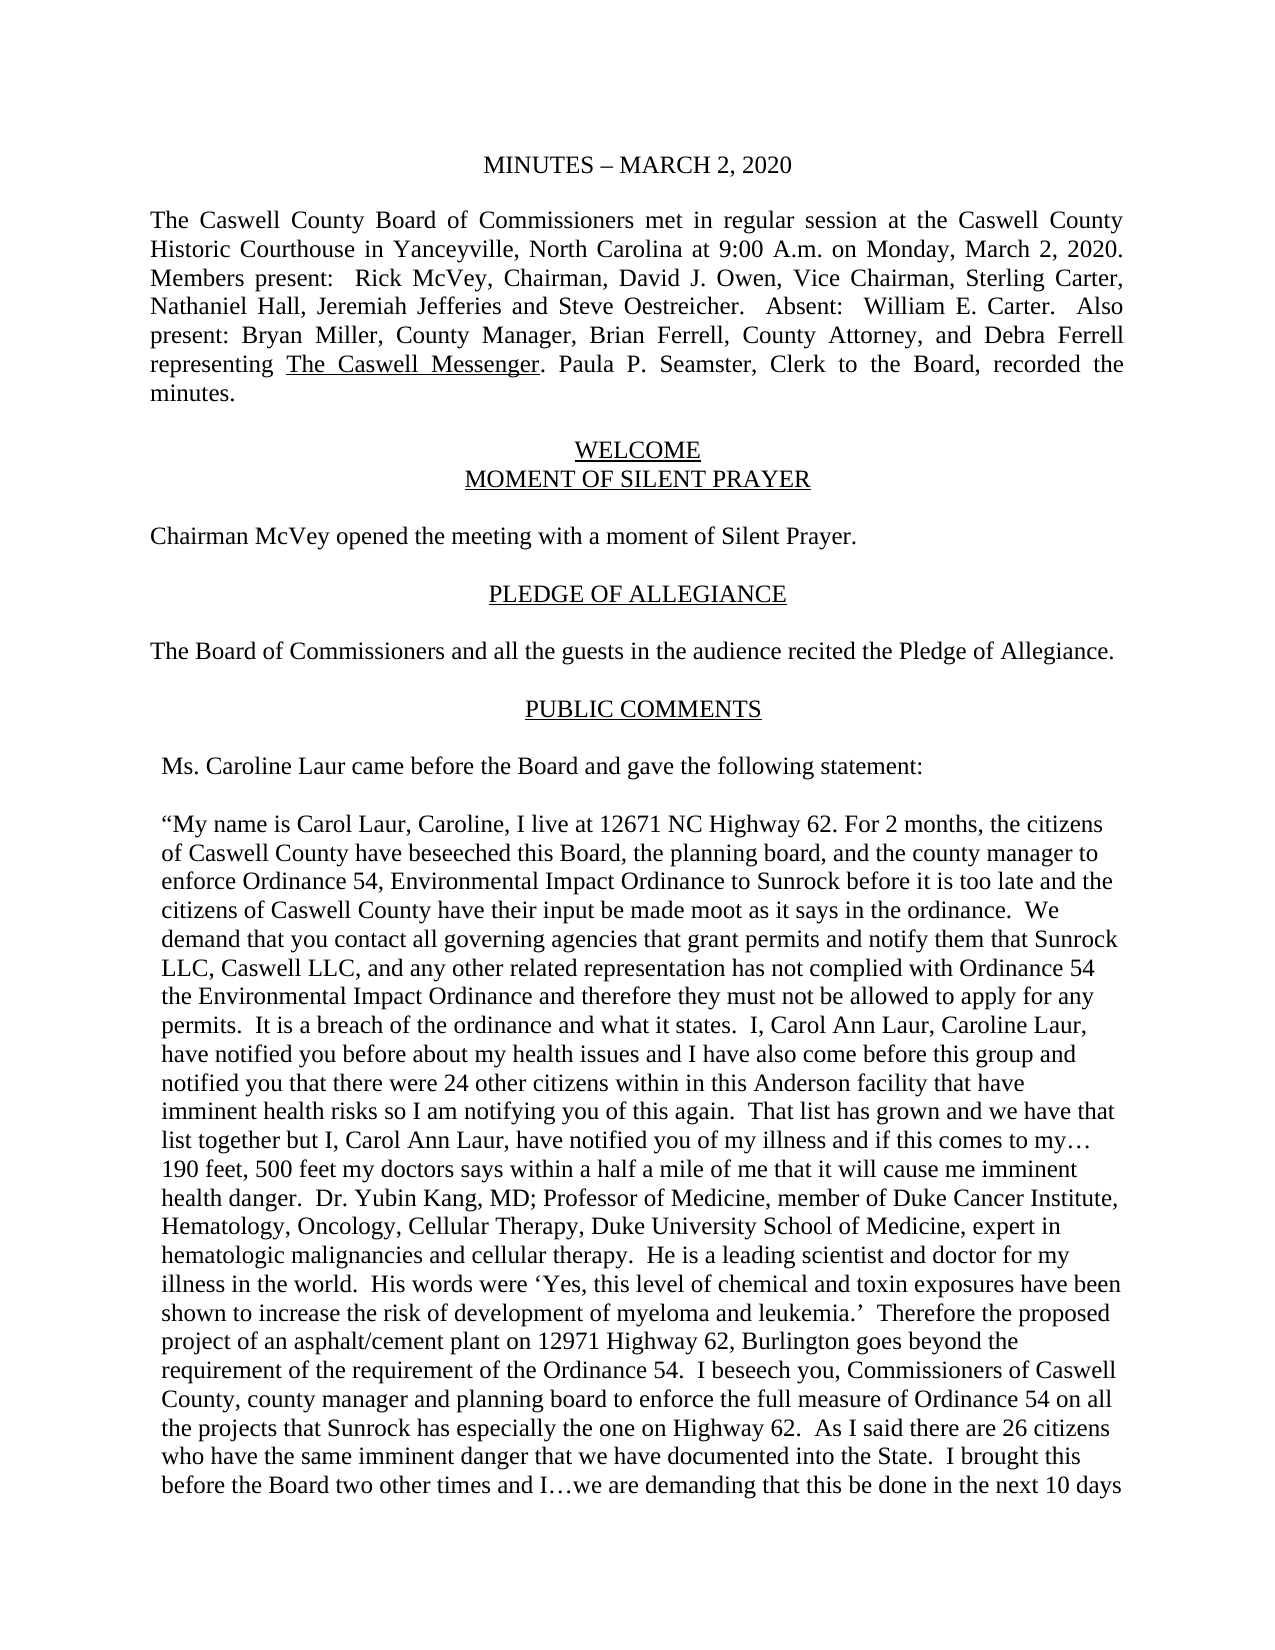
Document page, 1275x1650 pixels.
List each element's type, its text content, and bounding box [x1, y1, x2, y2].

text The Caswell County Board of Commissioners met in regular session at the Caswell County Historic Courthouse in Yanceyville, North Carolina at 9:00 A.m. on Monday, March 2, 2020. Members present: Rick McVey, Chairman, David J. Owen, Vice Chairman, Sterling Carter, Nathaniel Hall, Jeremiah Jefferies and Steve Oestreicher. Absent: William E. Carter. Also present: Bryan Miller, County Manager, Brian Ferrell, County Attorney, and Debra Ferrell representing The Caswell Messenger. Paula P. Seamster, Clerk to the Board, recorded the minutes. [150, 205, 1125, 406]
text WELCOME [150, 435, 1125, 464]
text PLEDGE OF ALLEGIANCE [150, 579, 1125, 608]
text MINUTES – MARCH 2, 2020 [150, 150, 1125, 179]
text Ms. Caroline Laur came before the Board and gave the following statement: [161, 751, 1125, 780]
text MOMENT OF SILENT PRAYER [150, 464, 1125, 493]
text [161, 809, 1125, 1499]
text PUBLIC COMMENTS [161, 694, 1125, 723]
text Chairman McVey opened the meeting with a moment of Silent Prayer. [150, 521, 1125, 550]
text The Board of Commissioners and all the guests in the audience recited the Pledge of Allegiance. [150, 636, 1125, 665]
